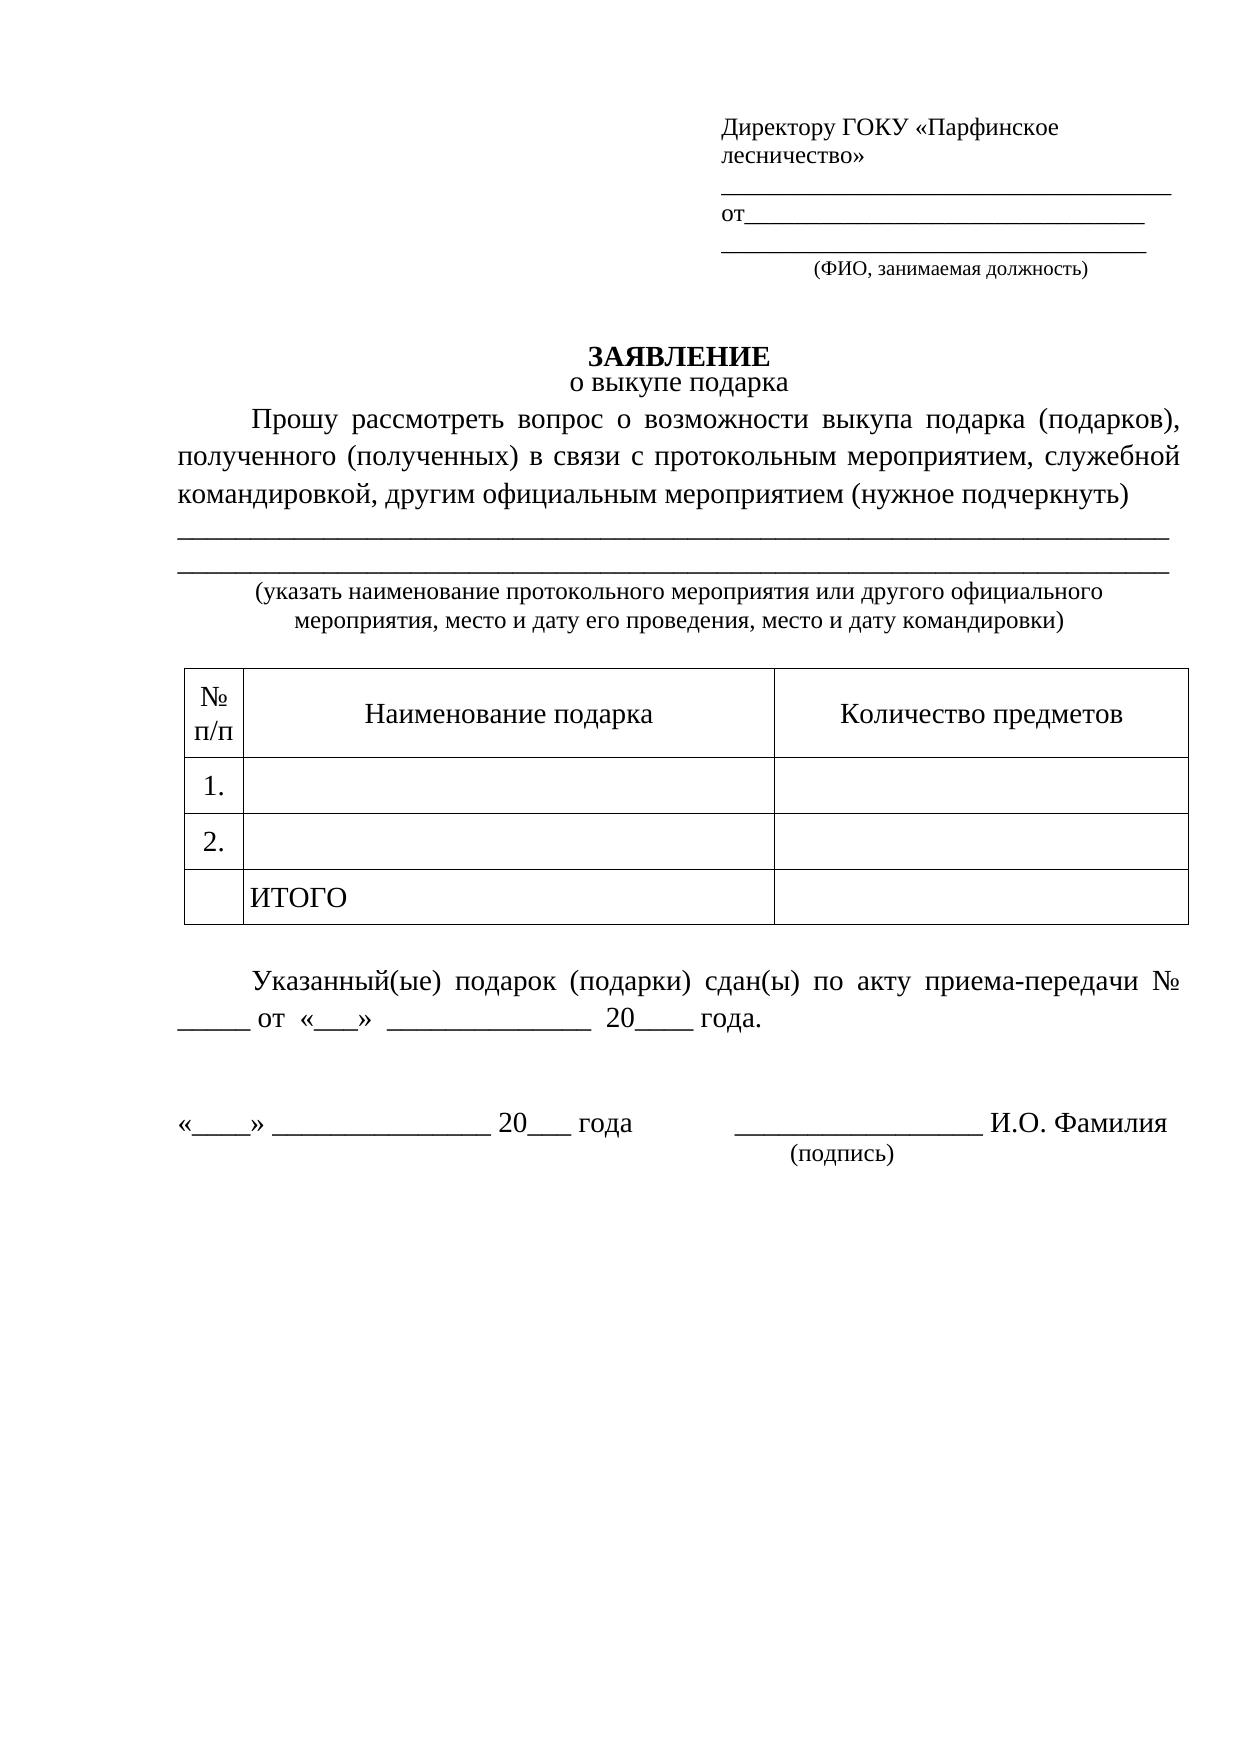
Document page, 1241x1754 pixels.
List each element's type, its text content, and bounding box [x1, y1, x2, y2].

text Указанный(ые) подарок (подарки) сдан(ы) по акту приема-передачи № _____ от «___» ______________ 20____ года. [177, 959, 1181, 1034]
table_header Количество предметов [775, 669, 1188, 757]
table_cell [775, 758, 1188, 813]
text мероприятия, место и дату его проведения, место и дату командировки) [177, 605, 1181, 634]
table_cell [185, 870, 243, 924]
table_header Наименование подарка [244, 669, 774, 757]
text (указать наименование протокольного мероприятия или другого официального [177, 576, 1181, 605]
text Прошу рассмотреть вопрос о возможности выкупа подарка (подарков), полученного (полученных) в связи с протокольным мероприятием, служебной командировкой, другим официальным мероприятием (нужное подчеркнуть) [177, 397, 1181, 509]
text (ФИО, занимаемая должность) [721, 256, 1181, 280]
text __________________________________ [721, 227, 1181, 256]
table_cell [244, 758, 774, 813]
text ____________________________________от________________________________ [721, 169, 1181, 227]
text (подпись) [177, 1138, 1181, 1167]
text о выкупе подарка [177, 372, 1181, 397]
table_cell 2. [185, 814, 243, 868]
table_cell [244, 814, 774, 868]
table_cell [775, 814, 1188, 868]
text ЗАЯВЛЕНИЕ [177, 347, 1181, 372]
table_cell [775, 870, 1188, 924]
text «____» _______________ 20___ года _________________ И.О. Фамилия [177, 1105, 1181, 1138]
text ________________________________________________________________________________________________________________________________________ [177, 509, 1181, 576]
text Директору ГОКУ «Парфинское лесничество» [721, 112, 1181, 169]
table_header № п/п [185, 669, 243, 757]
table_cell 1. [185, 758, 243, 813]
table_cell ИТОГО [244, 870, 774, 924]
